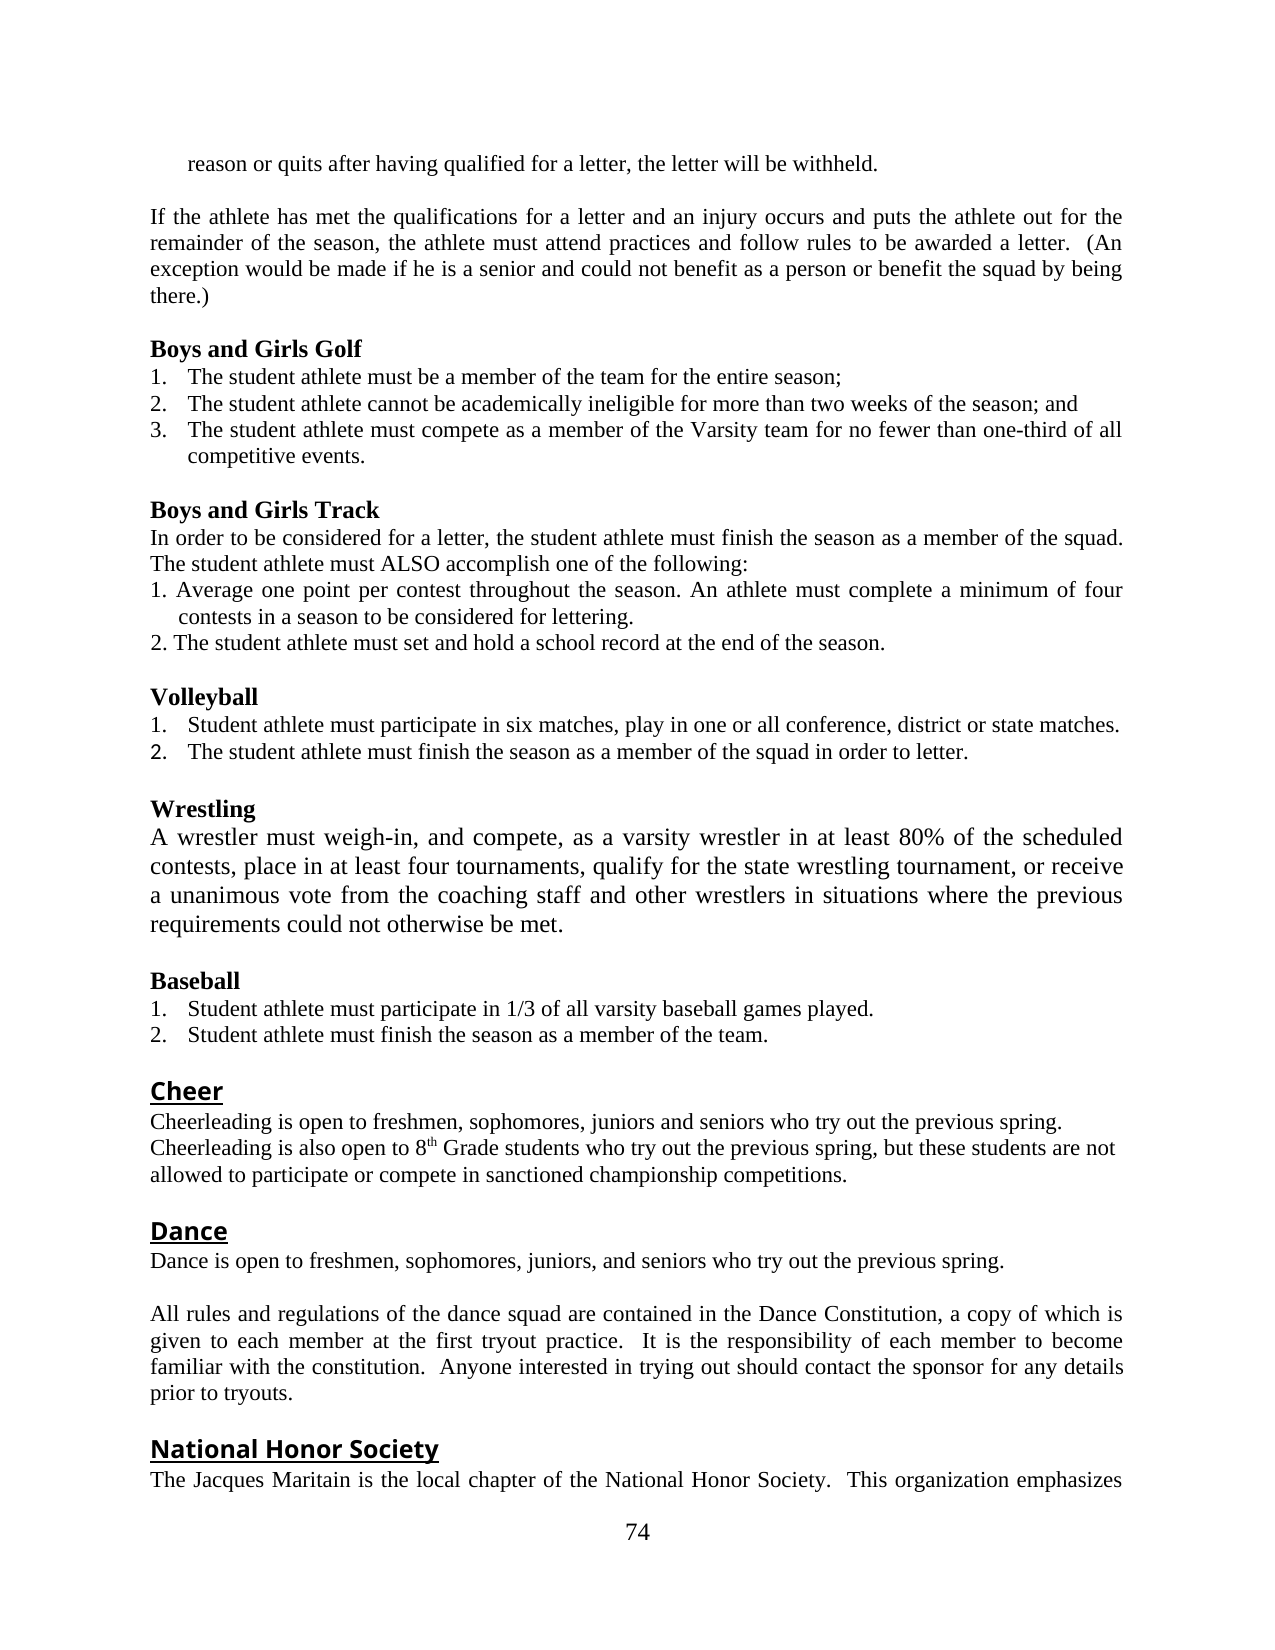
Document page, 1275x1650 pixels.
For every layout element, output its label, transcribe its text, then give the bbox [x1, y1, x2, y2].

text A wrestler must weigh-in, and compete, as a varsity wrestler in at least 80% of the scheduled contests, place in at least four tournaments, qualify for the state wrestling tournament, or receive a unanimous vote from the coaching staff and other wrestlers in situations where the previous requirements could not otherwise be met. [150, 822, 1125, 937]
text 2. The student athlete cannot be academically ineligible for more than two weeks of the season; and [150, 389, 1125, 416]
text Dance is open to freshmen, sophomores, juniors, and seniors who try out the previous spring. [150, 1248, 1125, 1274]
text 3. The student athlete must compete as a member of the Varsity team for no fewer than one-third of all competitive events. [150, 416, 1125, 469]
list The student athlete must finish the season as a member of the squad in order to letter. [150, 737, 1125, 765]
text Boys and Girls Golf [150, 334, 1125, 363]
text 1. Student athlete must participate in 1/3 of all varsity baseball games played. [150, 995, 1125, 1021]
text Boys and Girls Track [150, 495, 1125, 524]
text Wrestling [150, 794, 1125, 822]
text Baseball [150, 966, 1125, 995]
text If the athlete has met the qualifications for a letter and an injury occurs and puts the athlete out for the remainder of the season, the athlete must attend practices and follow rules to be awarded a letter. (An exception would be made if he is a senior and could not benefit as a person or benefit the squad by being there.) [150, 203, 1125, 308]
text In order to be considered for a letter, the student athlete must finish the season as a member of the squad. The student athlete must ALSO accomplish one of the following: [150, 524, 1125, 576]
text Volleyball [150, 682, 1125, 711]
subtitle Dance [150, 1213, 1125, 1248]
subtitle Cheer [150, 1074, 1125, 1108]
list Student athlete must participate in six matches, play in one or all conference, district or state matches. [150, 711, 1125, 737]
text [159, 150, 1125, 176]
text All rules and regulations of the dance squad are contained in the Dance Constitution, a copy of which is given to each member at the first tryout practice. It is the responsibility of each member to become familiar with the constitution. Anyone interested in trying out should contact the sponsor for any details prior to tryouts. [150, 1300, 1125, 1406]
text 1. Average one point per contest throughout the season. An athlete must complete a minimum of four contests in a season to be considered for lettering. [150, 576, 1125, 629]
subtitle National Honor Society [150, 1432, 1125, 1466]
text 1. The student athlete must be a member of the team for the entire season; [150, 363, 1125, 389]
text Cheerleading is open to freshmen, sophomores, juniors and seniors who try out the previous spring. Cheerleading is also open to 8th Grade students who try out the previous spring, but these students are not allowed to participate or compete in sanctioned championship competitions. [150, 1108, 1125, 1187]
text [150, 1466, 1125, 1492]
text 2. Student athlete must finish the season as a member of the team. [150, 1021, 1125, 1048]
list 2. The student athlete must set and hold a school record at the end of the season. [122, 629, 1125, 656]
